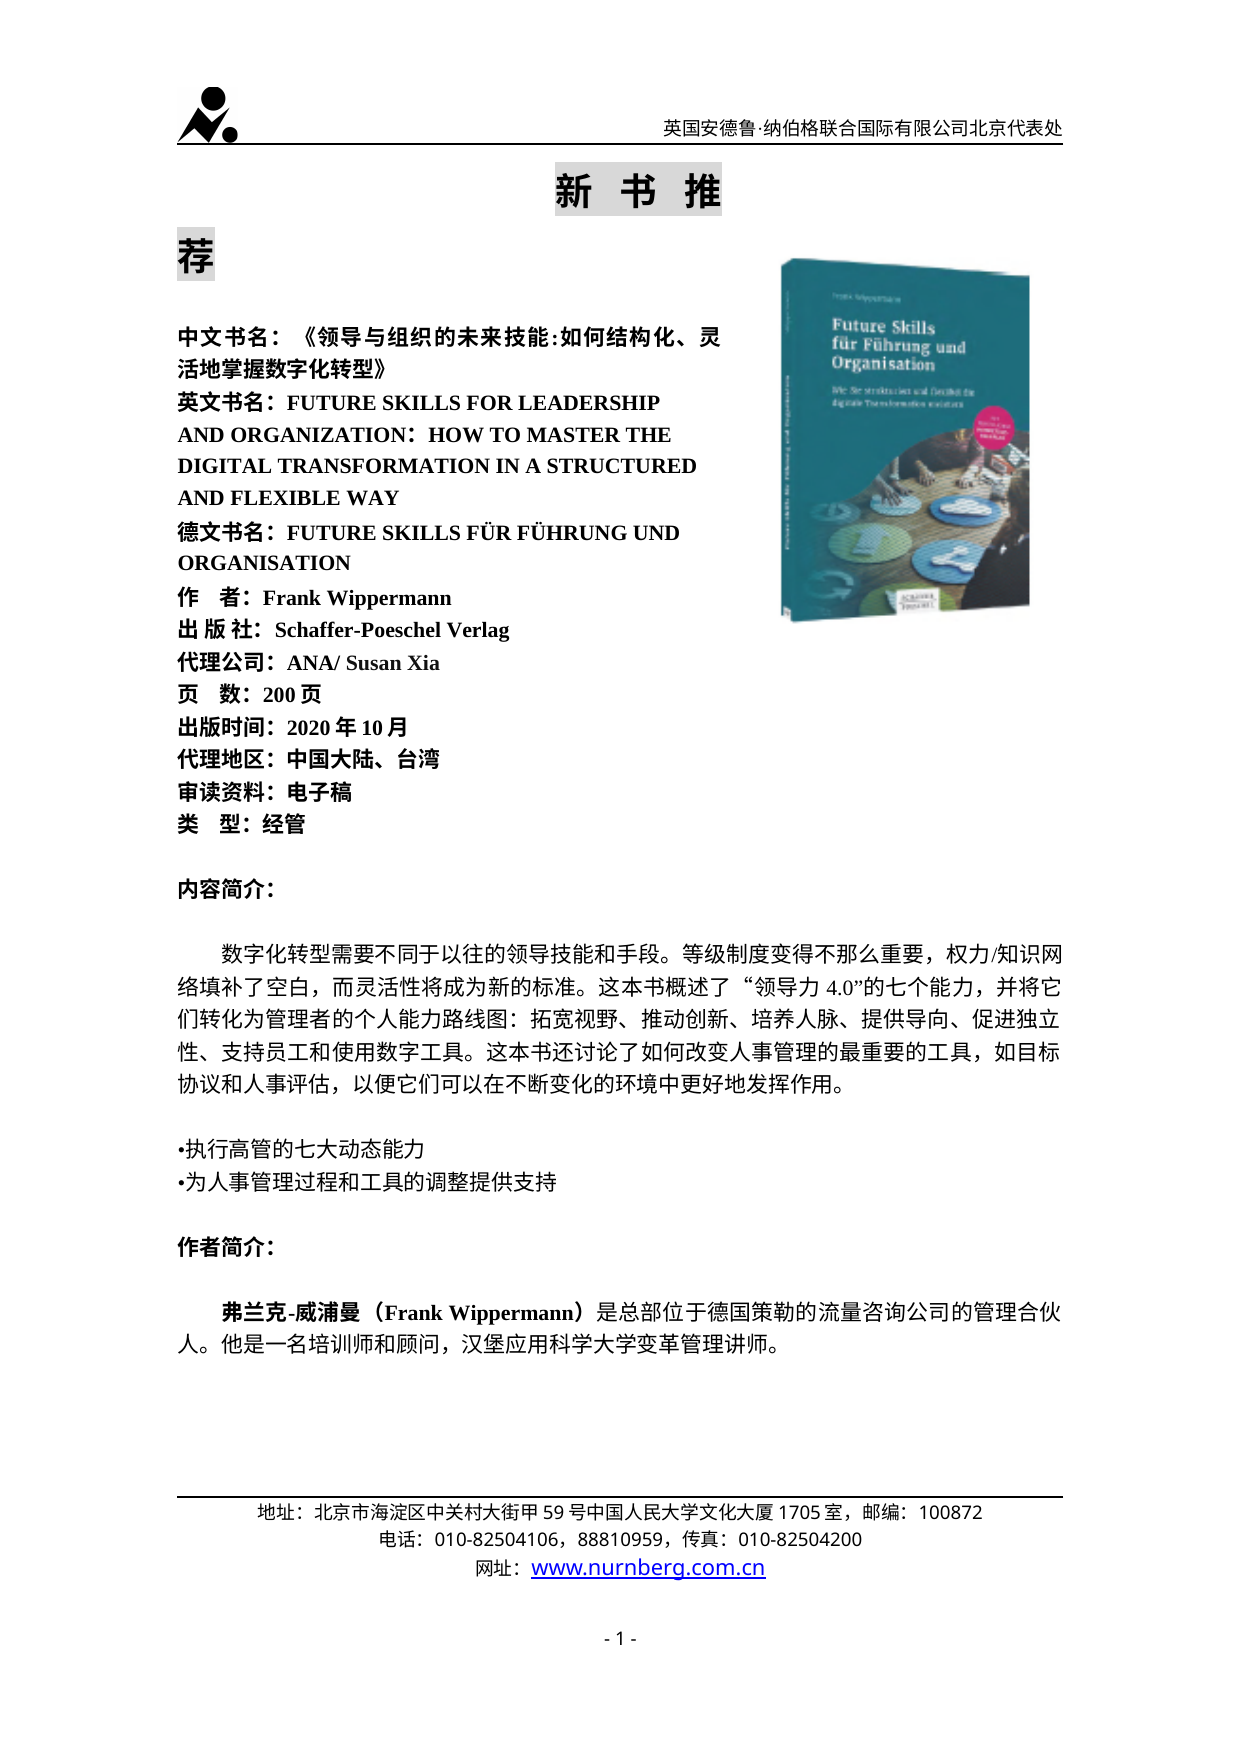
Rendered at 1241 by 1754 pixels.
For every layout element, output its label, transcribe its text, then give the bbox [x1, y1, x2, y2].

text 英文书名：Future Skills for Leadership and Organization：How to master the digital transformation in a structured and flexible way [177, 384, 740, 514]
text 代理地区：中国大陆、台湾 [177, 742, 1063, 774]
text 作者简介： [177, 1229, 1063, 1262]
text 审读资料：电子稿 [177, 774, 1063, 807]
text •为人事管理过程和工具的调整提供支持 [177, 1164, 1063, 1197]
picture [177, 87, 238, 143]
text 德文书名：Future Skills für Führung und Organisation [177, 514, 740, 579]
text 新 书 推 荐 [177, 157, 1063, 287]
text 类 型：经管 [177, 807, 1063, 839]
text 页 数：200页 [177, 677, 1063, 709]
text 弗兰克-威浦曼（Frank Wippermann）是总部位于德国策勒的流量咨询公司的管理合伙人。他是一名培训师和顾问，汉堡应用科学大学变革管理讲师。 [177, 1294, 1063, 1359]
text 代理公司：ANA/ Susan Xia [177, 644, 1063, 677]
text 数字化转型需要不同于以往的领导技能和手段。等级制度变得不那么重要，权力/知识网络填补了空白，而灵活性将成为新的标准。这本书概述了“领导力4.0”的七个能力，并将它们转化为管理者的个人能力路线图：拓宽视野、推动创新、培养人脉、提供导向、促进独立性、支持员工和使用数字工具。这本书还讨论了如何改变人事管理的最重要的工具，如目标协议和人事评估，以便它们可以在不断变化的环境中更好地发挥作用。 [177, 937, 1063, 1099]
text 出 版 社：Schaffer-Poeschel Verlag [177, 612, 1063, 644]
text 作 者：Frank Wippermann [177, 579, 740, 612]
text 内容简介： [177, 872, 1063, 904]
text 出版时间：2020年10月 [177, 709, 1063, 742]
text •执行高管的七大动态能力 [177, 1132, 1063, 1164]
text 中文书名：《领导与组织的未来技能:如何结构化、灵活地掌握数字化转型》 [177, 319, 740, 384]
picture [740, 221, 1063, 633]
